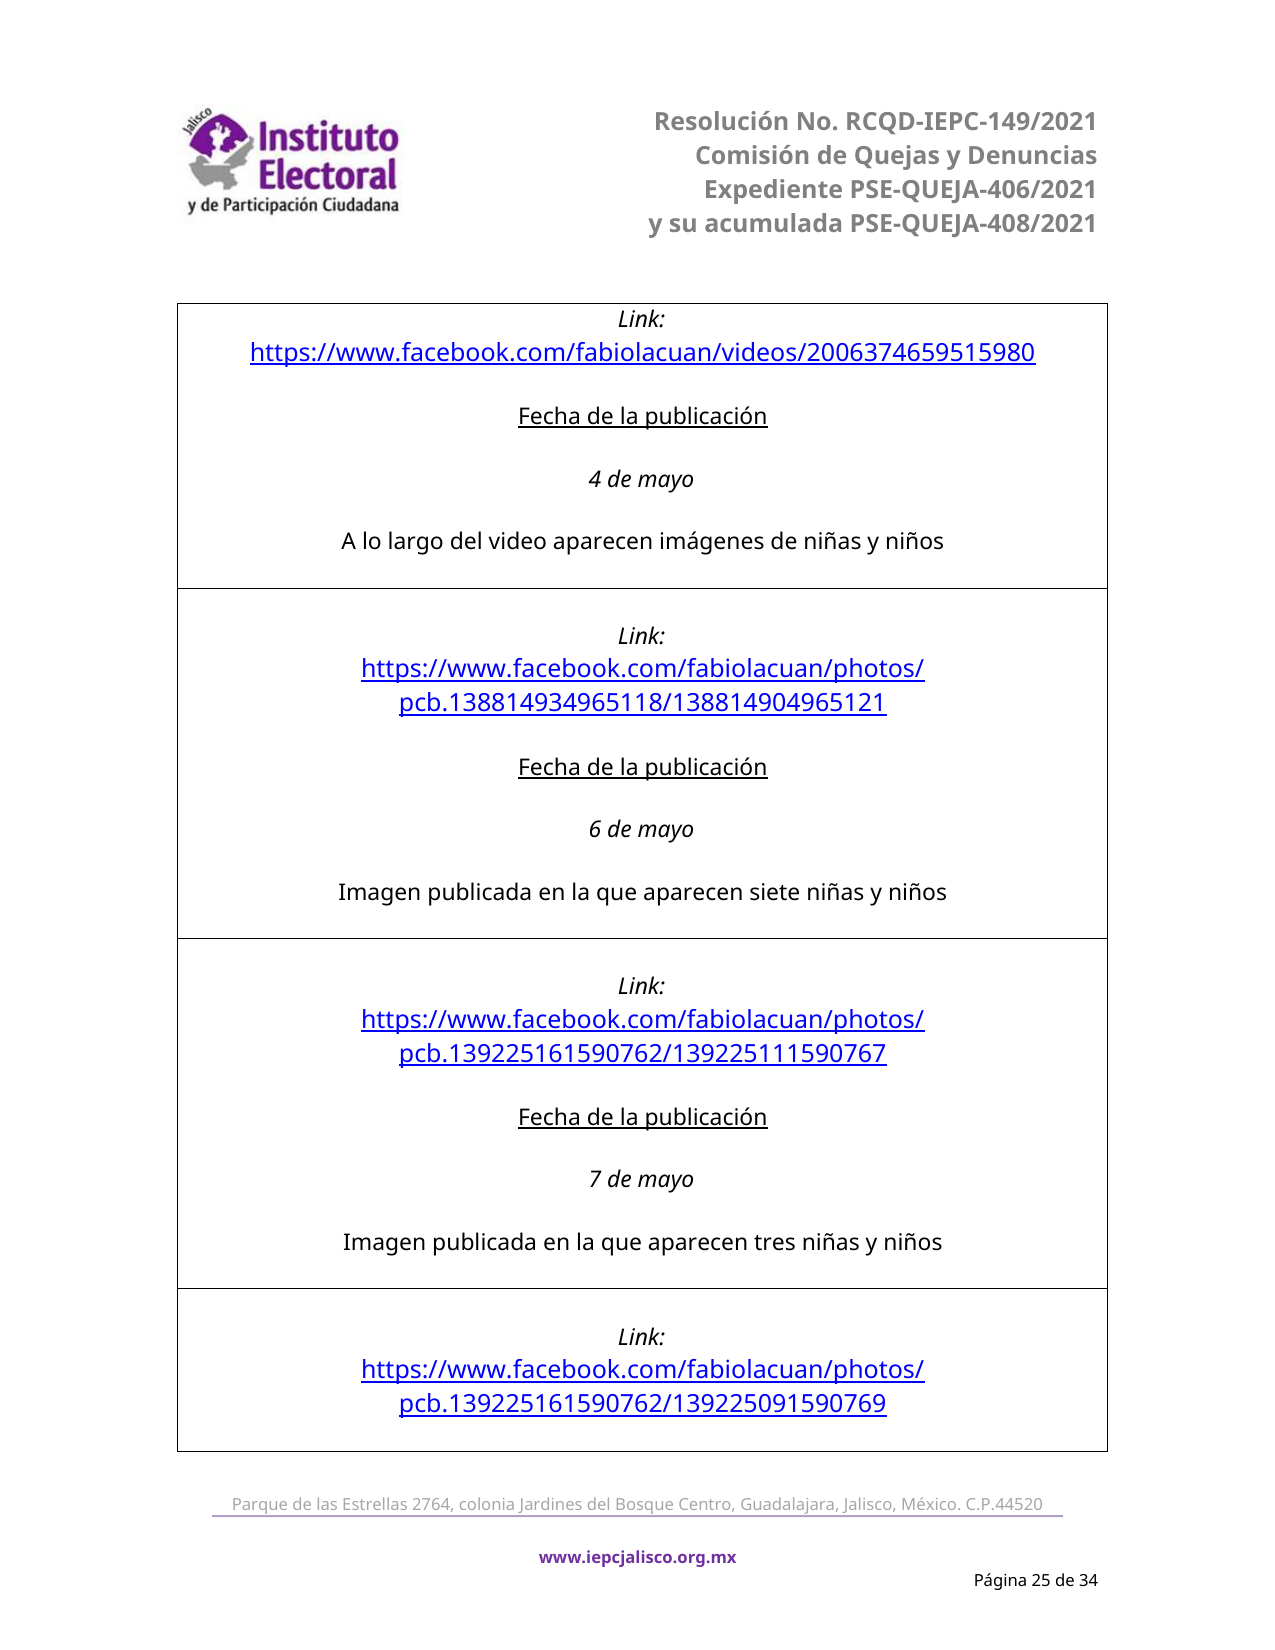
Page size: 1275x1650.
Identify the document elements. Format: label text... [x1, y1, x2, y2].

table_cell Link: https://www.facebook.com/fabiolacuan/photos/pcb.139225161590762/139225111590767 Fecha de la publicación 7 de mayo Imagen publicada en la que aparecen tres niñas y niños [178, 939, 1107, 1288]
picture [177, 104, 406, 225]
table_cell Link: https://www.facebook.com/fabiolacuan/photos/pcb.138814934965118/138814904965121 Fecha de la publicación 6 de mayo Imagen publicada en la que aparecen siete niñas y niños [178, 589, 1107, 938]
